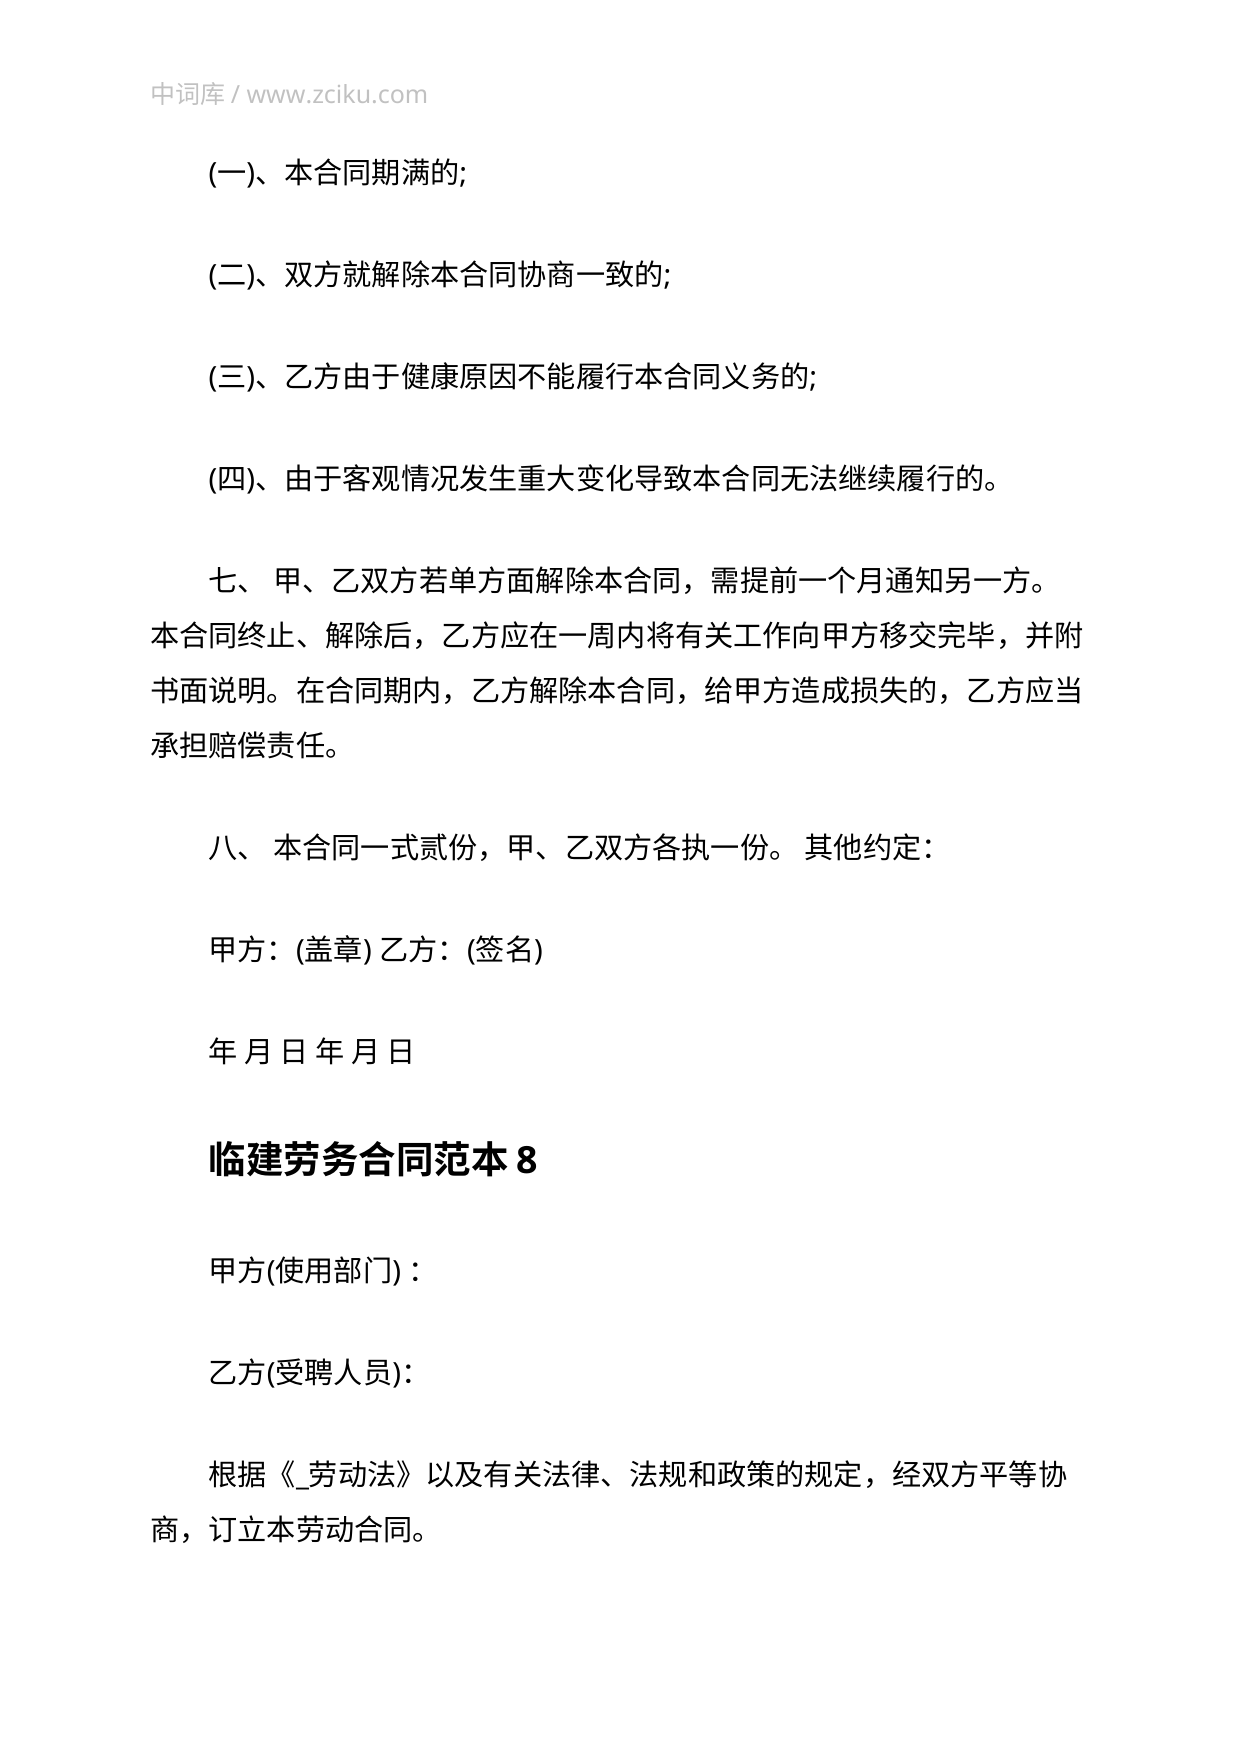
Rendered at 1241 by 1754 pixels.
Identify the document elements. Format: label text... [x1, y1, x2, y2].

text 根据《_劳动法》以及有关法律、法规和政策的规定，经双方平等协商，订立本劳动合同。 [150, 1451, 1090, 1549]
text 临建劳务合同范本8 [150, 1130, 1090, 1184]
text 甲方：(盖章) 乙方：(签名) [150, 926, 1090, 968]
text (一)、本合同期满的; [150, 150, 1090, 192]
text 七、 甲、乙双方若单方面解除本合同，需提前一个月通知另一方。 本合同终止、解除后，乙方应在一周内将有关工作向甲方移交完毕，并附书面说明。在合同期内，乙方解除本合同，给甲方造成损失的，乙方应当承担赔偿责任。 [150, 558, 1090, 765]
text 乙方(受聘人员)： [150, 1349, 1090, 1392]
text (四)、由于客观情况发生重大变化导致本合同无法继续履行的。 [150, 456, 1090, 498]
text 八、 本合同一式贰份，甲、乙双方各执一份。 其他约定： [150, 824, 1090, 867]
text 年 月 日 年 月 日 [150, 1028, 1090, 1070]
text (三)、乙方由于健康原因不能履行本合同义务的; [150, 354, 1090, 396]
text 甲方(使用部门) ： [150, 1247, 1090, 1290]
text (二)、双方就解除本合同协商一致的; [150, 252, 1090, 294]
